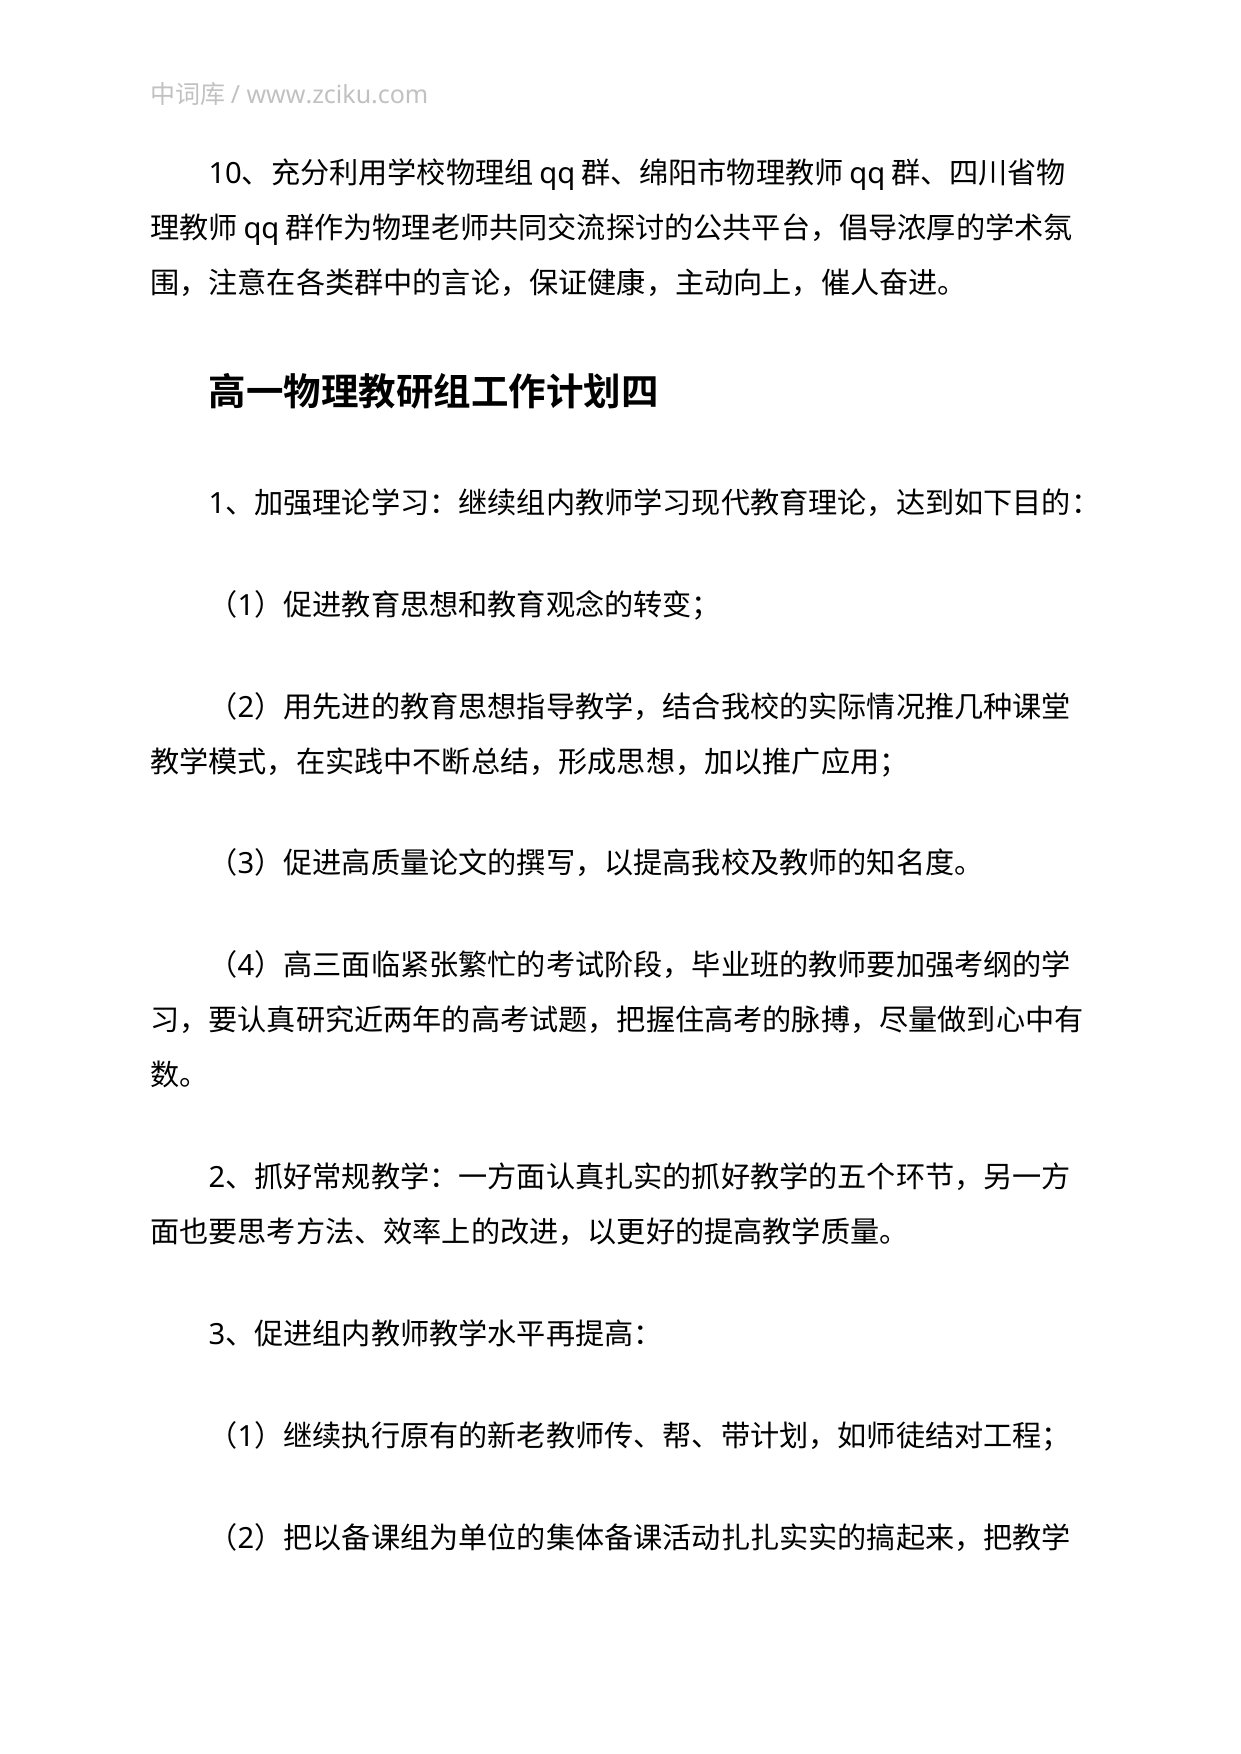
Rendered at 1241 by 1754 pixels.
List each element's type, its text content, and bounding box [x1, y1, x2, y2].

text （1）促进教育思想和教育观念的转变； [150, 581, 1090, 623]
text 高一物理教研组工作计划四 [150, 362, 1090, 416]
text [150, 1514, 1090, 1557]
text （4）高三面临紧张繁忙的考试阶段，毕业班的教师要加强考纲的学习，要认真研究近两年的高考试题，把握住高考的脉搏，尽量做到心中有数。 [150, 942, 1090, 1094]
text 3、促进组内教师教学水平再提高： [150, 1310, 1090, 1353]
text 2、抓好常规教学：一方面认真扎实的抓好教学的五个环节，另一方面也要思考方法、效率上的改进，以更好的提高教学质量。 [150, 1153, 1090, 1251]
text （3）促进高质量论文的撰写，以提高我校及教师的知名度。 [150, 840, 1090, 882]
text 10、充分利用学校物理组qq群、绵阳市物理教师qq群、四川省物理教师qq群作为物理老师共同交流探讨的公共平台，倡导浓厚的学术氛围，注意在各类群中的言论，保证健康，主动向上，催人奋进。 [150, 150, 1090, 302]
text 1、加强理论学习：继续组内教师学习现代教育理论，达到如下目的： [150, 479, 1090, 522]
text （1）继续执行原有的新老教师传、帮、带计划，如师徒结对工程； [150, 1412, 1090, 1455]
text （2）用先进的教育思想指导教学，结合我校的实际情况推几种课堂教学模式，在实践中不断总结，形成思想，加以推广应用； [150, 683, 1090, 780]
